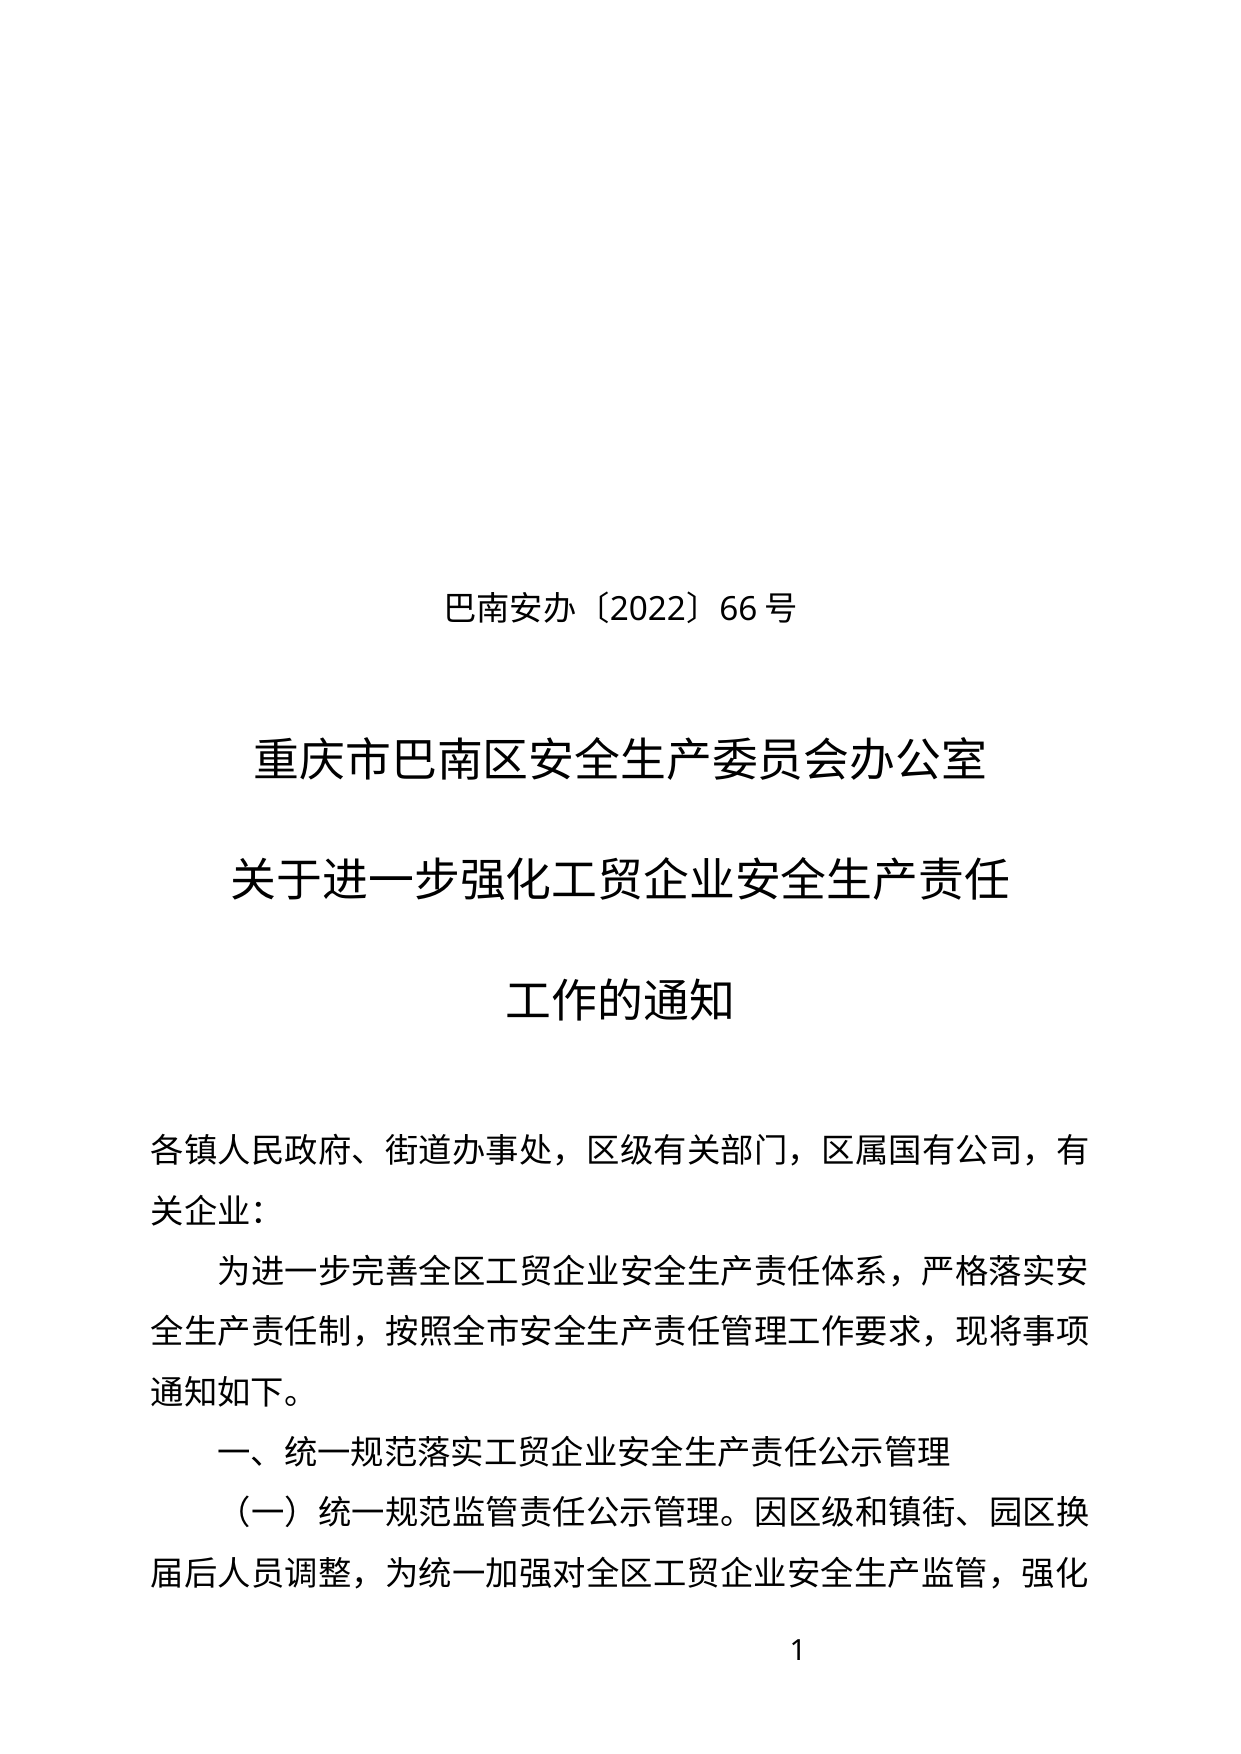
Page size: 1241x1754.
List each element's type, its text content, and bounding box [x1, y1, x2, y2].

text 关于进一步强化工贸企业安全生产责任 [151, 817, 1089, 937]
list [151, 1480, 1089, 1601]
text 工作的通知 [151, 937, 1089, 1058]
list 统一规范落实工贸企业安全生产责任公示管理 [151, 1420, 1089, 1480]
text 各镇人民政府、街道办事处，区级有关部门，区属国有公司，有关企业： [151, 1118, 1089, 1239]
text 重庆市巴南区安全生产委员会办公室 [151, 696, 1089, 817]
text 巴南安办〔2022〕66号 [151, 575, 1089, 636]
text 为进一步完善全区工贸企业安全生产责任体系，严格落实安全生产责任制，按照全市安全生产责任管理工作要求，现将事项通知如下。 [151, 1239, 1089, 1420]
